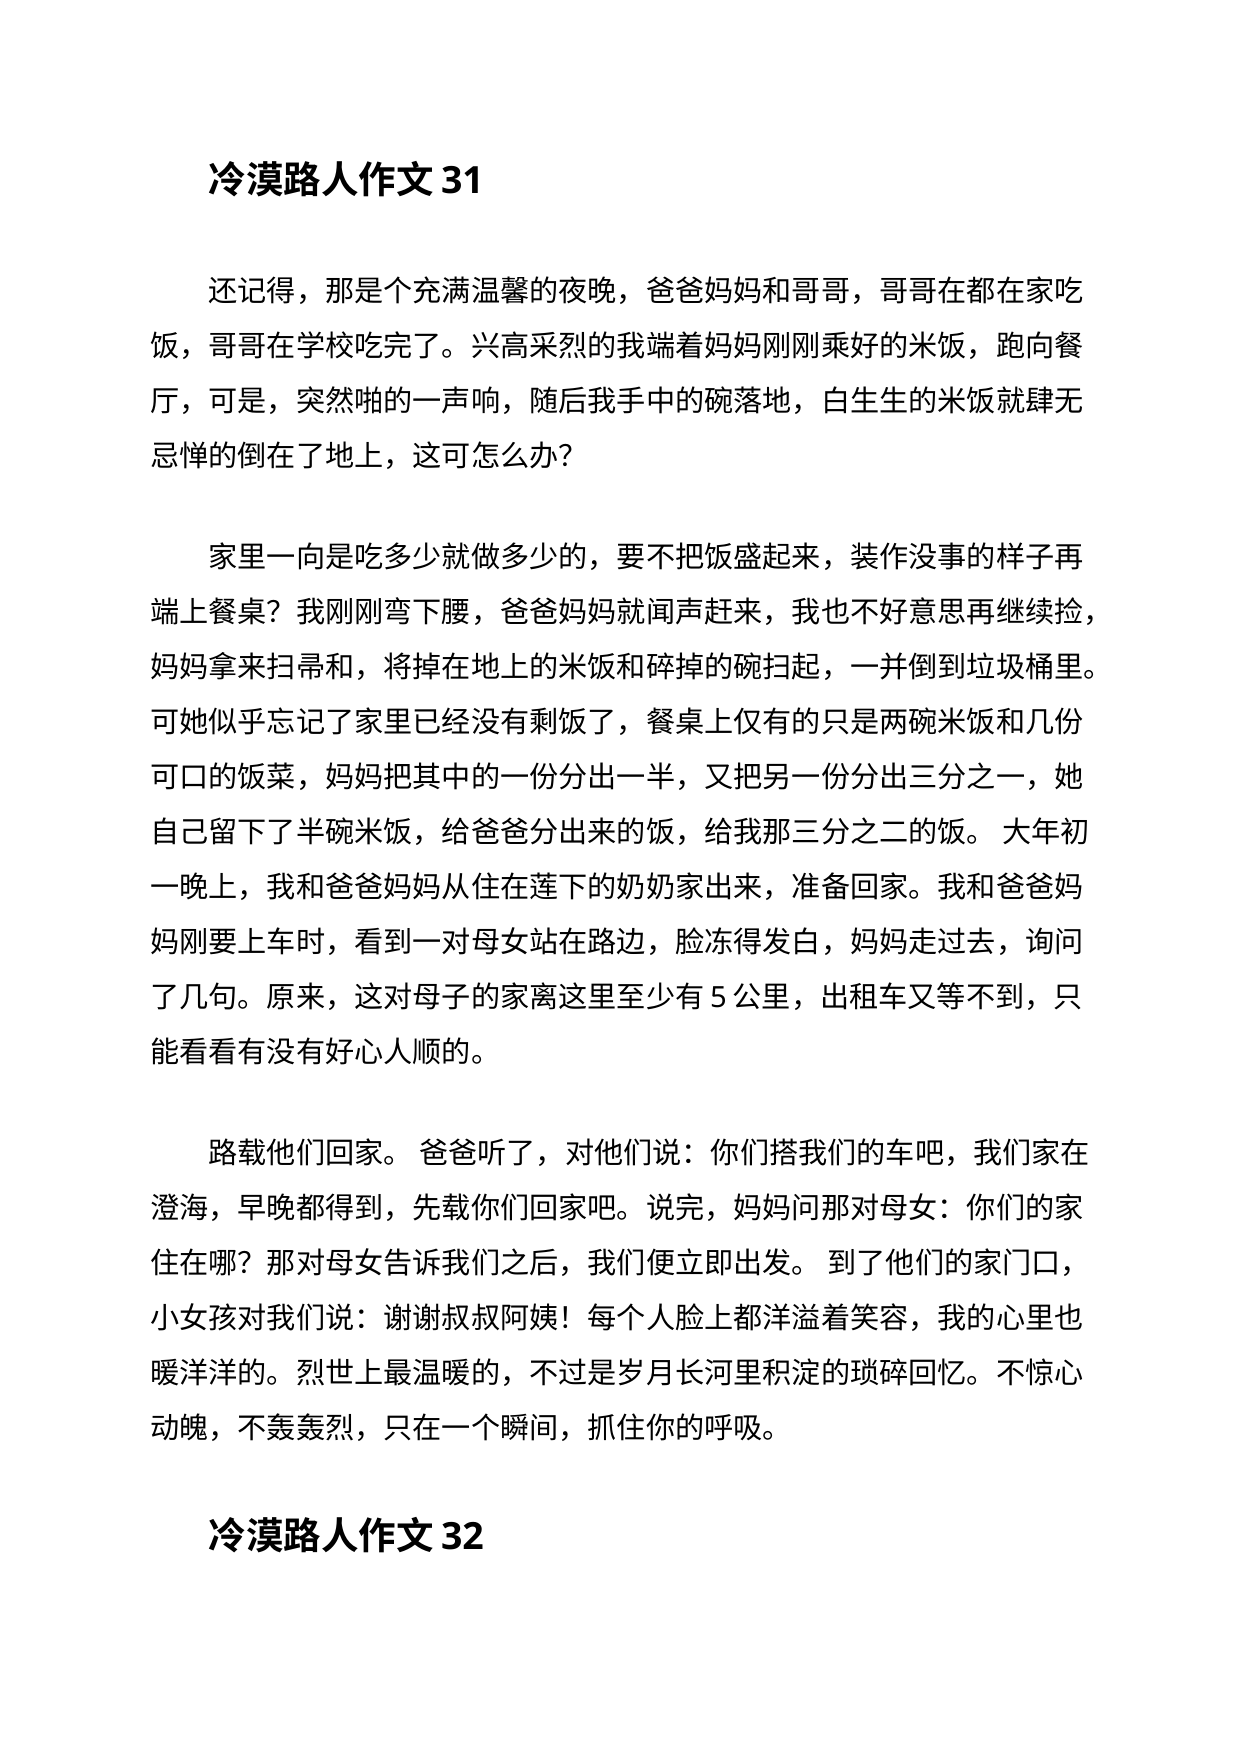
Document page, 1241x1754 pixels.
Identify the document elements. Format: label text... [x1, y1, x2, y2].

text 冷漠路人作文32 [150, 1506, 1090, 1561]
text 还记得，那是个充满温馨的夜晚，爸爸妈妈和哥哥，哥哥在都在家吃饭，哥哥在学校吃完了。兴高采烈的我端着妈妈刚刚乘好的米饭，跑向餐厅，可是，突然啪的一声响，随后我手中的碗落地，白生生的米饭就肆无忌惮的倒在了地上，这可怎么办？ [150, 268, 1090, 474]
text 冷漠路人作文31 [150, 150, 1090, 204]
text 路载他们回家。 爸爸听了，对他们说：你们搭我们的车吧，我们家在澄海，早晚都得到，先载你们回家吧。说完，妈妈问那对母女：你们的家住在哪？那对母女告诉我们之后，我们便立即出发。 到了他们的家门口，小女孩对我们说：谢谢叔叔阿姨！每个人脸上都洋溢着笑容，我的心里也暖洋洋的。烈世上最温暖的，不过是岁月长河里积淀的琐碎回忆。不惊心动魄，不轰轰烈，只在一个瞬间，抓住你的呼吸。 [150, 1130, 1090, 1447]
text 家里一向是吃多少就做多少的，要不把饭盛起来，装作没事的样子再端上餐桌？我刚刚弯下腰，爸爸妈妈就闻声赶来，我也不好意思再继续捡，妈妈拿来扫帚和，将掉在地上的米饭和碎掉的碗扫起，一并倒到垃圾桶里。可她似乎忘记了家里已经没有剩饭了，餐桌上仅有的只是两碗米饭和几份可口的饭菜，妈妈把其中的一份分出一半，又把另一份分出三分之一，她自己留下了半碗米饭，给爸爸分出来的饭，给我那三分之二的饭。 大年初一晚上，我和爸爸妈妈从住在莲下的奶奶家出来，准备回家。我和爸爸妈妈刚要上车时，看到一对母女站在路边，脸冻得发白，妈妈走过去，询问了几句。原来，这对母子的家离这里至少有5公里，出租车又等不到，只能看看有没有好心人顺的。 [150, 534, 1090, 1071]
